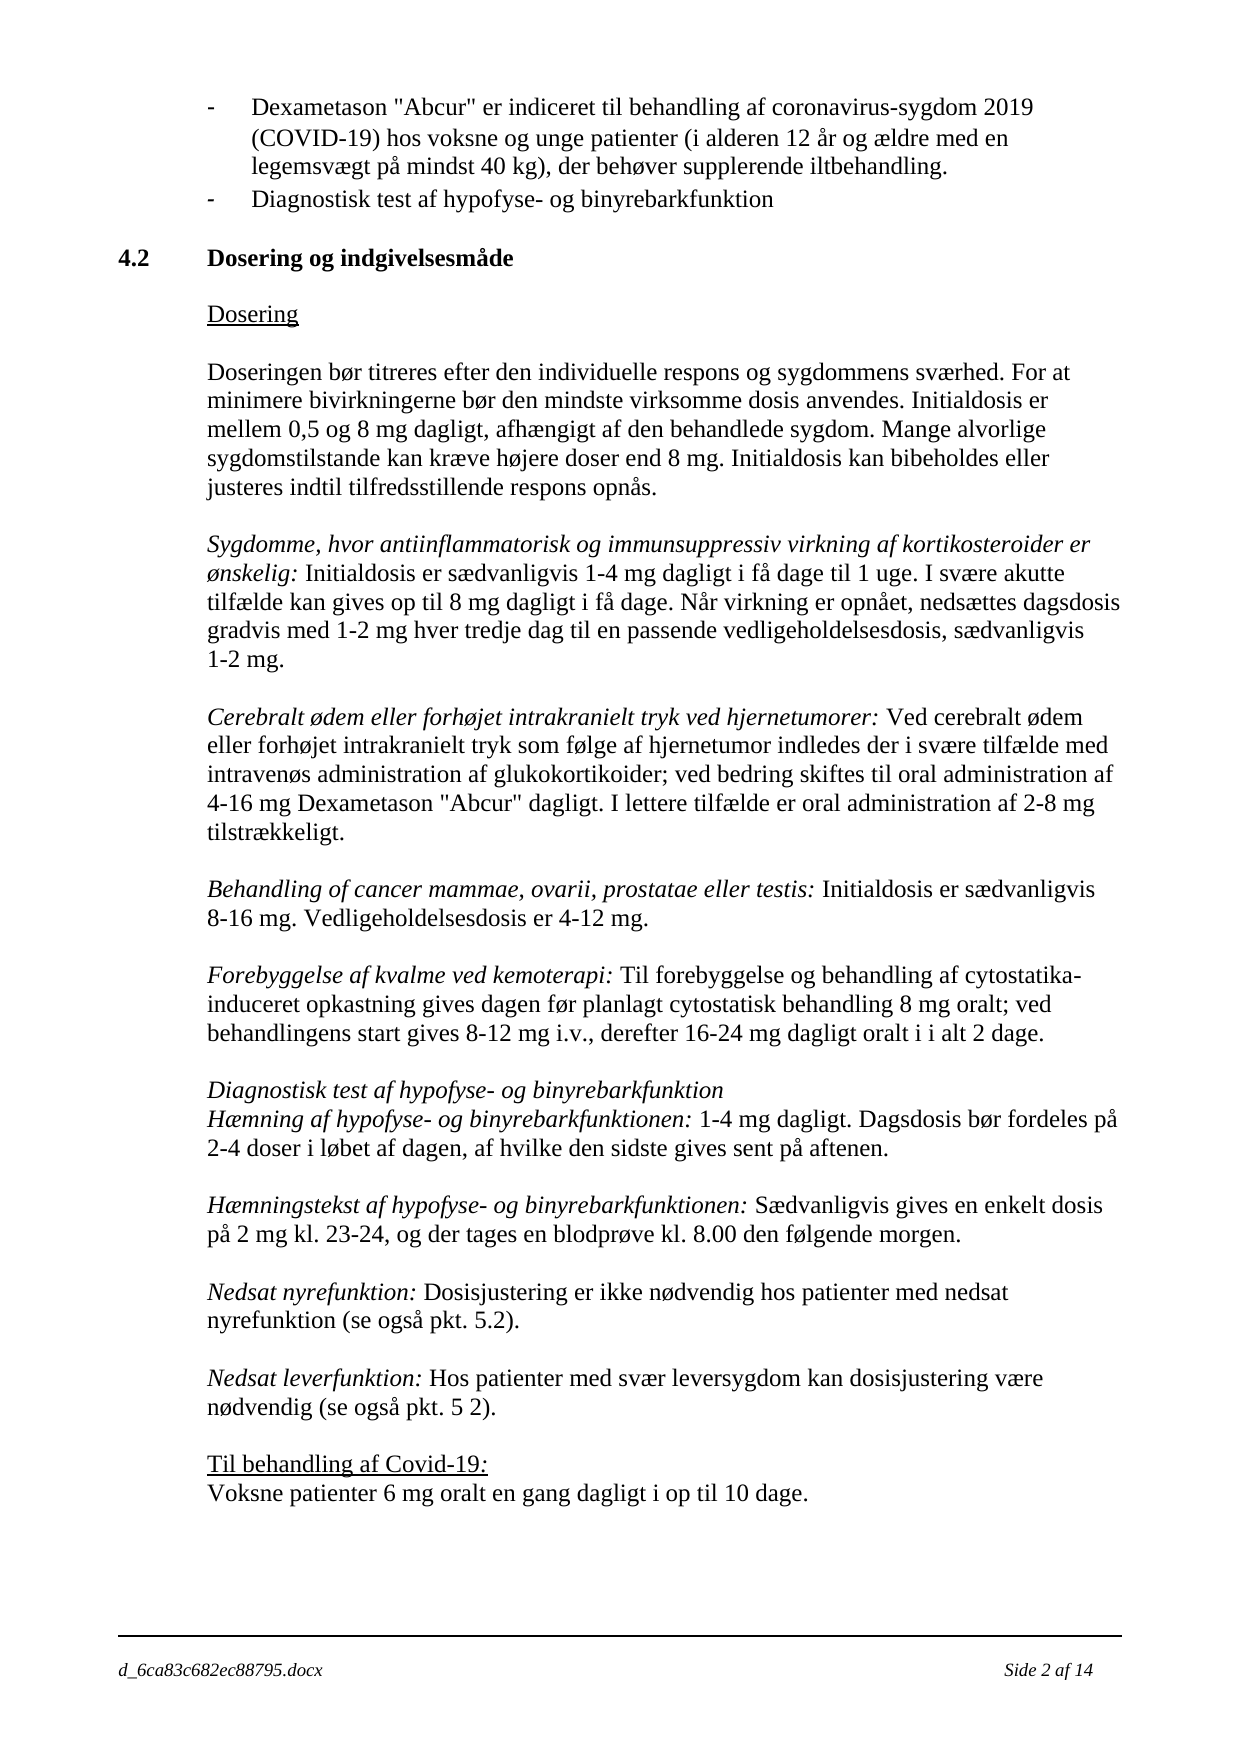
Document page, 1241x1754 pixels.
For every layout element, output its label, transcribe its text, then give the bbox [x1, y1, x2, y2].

text Dosering [207, 299, 1122, 328]
text 4.2 Dosering og indgivelsesmåde [118, 243, 1122, 272]
text Til behandling af Covid-19: [207, 1449, 1122, 1478]
text Nedsat nyrefunktion: Dosisjustering er ikke nødvendig hos patienter med nedsat nyrefunktion (se også pkt. 5.2). [207, 1277, 1122, 1334]
text Nedsat leverfunktion: Hos patienter med svær leversygdom kan dosisjustering være nødvendig (se også pkt. 5 2). [207, 1363, 1122, 1421]
text Doseringen bør titreres efter den individuelle respons og sygdommens sværhed. For at minimere bivirkningerne bør den mindste virksomme dosis anvendes. Initialdosis er mellem 0,5 og 8 mg dagligt, afhængigt af den behandlede sygdom. Mange alvorlige sygdomstilstande kan kræve højere doser end 8 mg. Initialdosis kan bibeholdes eller justeres indtil tilfredsstillende respons opnås. [207, 357, 1122, 501]
text Behandling of cancer mammae, ovarii, prostatae eller testis: Initialdosis er sædvanligvis 8-16 mg. Vedligeholdelsesdosis er 4-12 mg. [207, 874, 1122, 932]
list Dexametason "Abcur" er indiceret til behandling af coronavirus-sygdom 2019 (COVID-19) hos voksne og unge patienter (i alderen 12 år og ældre med en legemsvægt på mindst 40 kg), der behøver supplerende iltbehandling. [207, 89, 1122, 180]
text Diagnostisk test af hypofyse- og binyrebarkfunktion [207, 1076, 1122, 1104]
text Sygdomme, hvor antiinflammatorisk og immunsuppressiv virkning af kortikosteroider er ønskelig: Initialdosis er sædvanligvis 1-4 mg dagligt i få dage til 1 uge. I svære akutte tilfælde kan gives op til 8 mg dagligt i få dage. Når virkning er opnået, nedsættes dagsdosis gradvis med 1-2 mg hver tredje dag til en passende vedligeholdelsesdosis, sædvanligvis 1-2 mg. [207, 529, 1122, 673]
text Cerebralt ødem eller forhøjet intrakranielt tryk ved hjernetumorer: Ved cerebralt ødem eller forhøjet intrakranielt tryk som følge af hjernetumor indledes der i svære tilfælde med intravenøs administration af glukokortikoider; ved bedring skiftes til oral administration af 4-16 mg Dexametason "Abcur" dagligt. I lettere tilfælde er oral administration af 2-8 mg tilstrækkeligt. [207, 702, 1122, 846]
text Hæmning af hypofyse- og binyrebarkfunktionen: 1-4 mg dagligt. Dagsdosis bør fordeles på 2-4 doser i løbet af dagen, af hvilke den sidste gives sent på aftenen. [207, 1104, 1122, 1162]
text Hæmningstekst af hypofyse- og binyrebarkfunktionen: Sædvanligvis gives en enkelt dosis på 2 mg kl. 23-24, og der tages en blodprøve kl. 8.00 den følgende morgen. [207, 1191, 1122, 1248]
text Forebyggelse af kvalme ved kemoterapi: Til forebyggelse og behandling af cytostatikainduceret opkastning gives dagen før planlagt cytostatisk behandling 8 mg oralt; ved behandlingens start gives 8-12 mg i.v., derefter 16-24 mg dagligt oralt i i alt 2 dage. [207, 961, 1122, 1047]
text Voksne patienter 6 mg oralt en gang dagligt i op til 10 dage. [207, 1478, 1122, 1507]
list Diagnostisk test af hypofyse- og binyrebarkfunktion [207, 180, 1122, 214]
